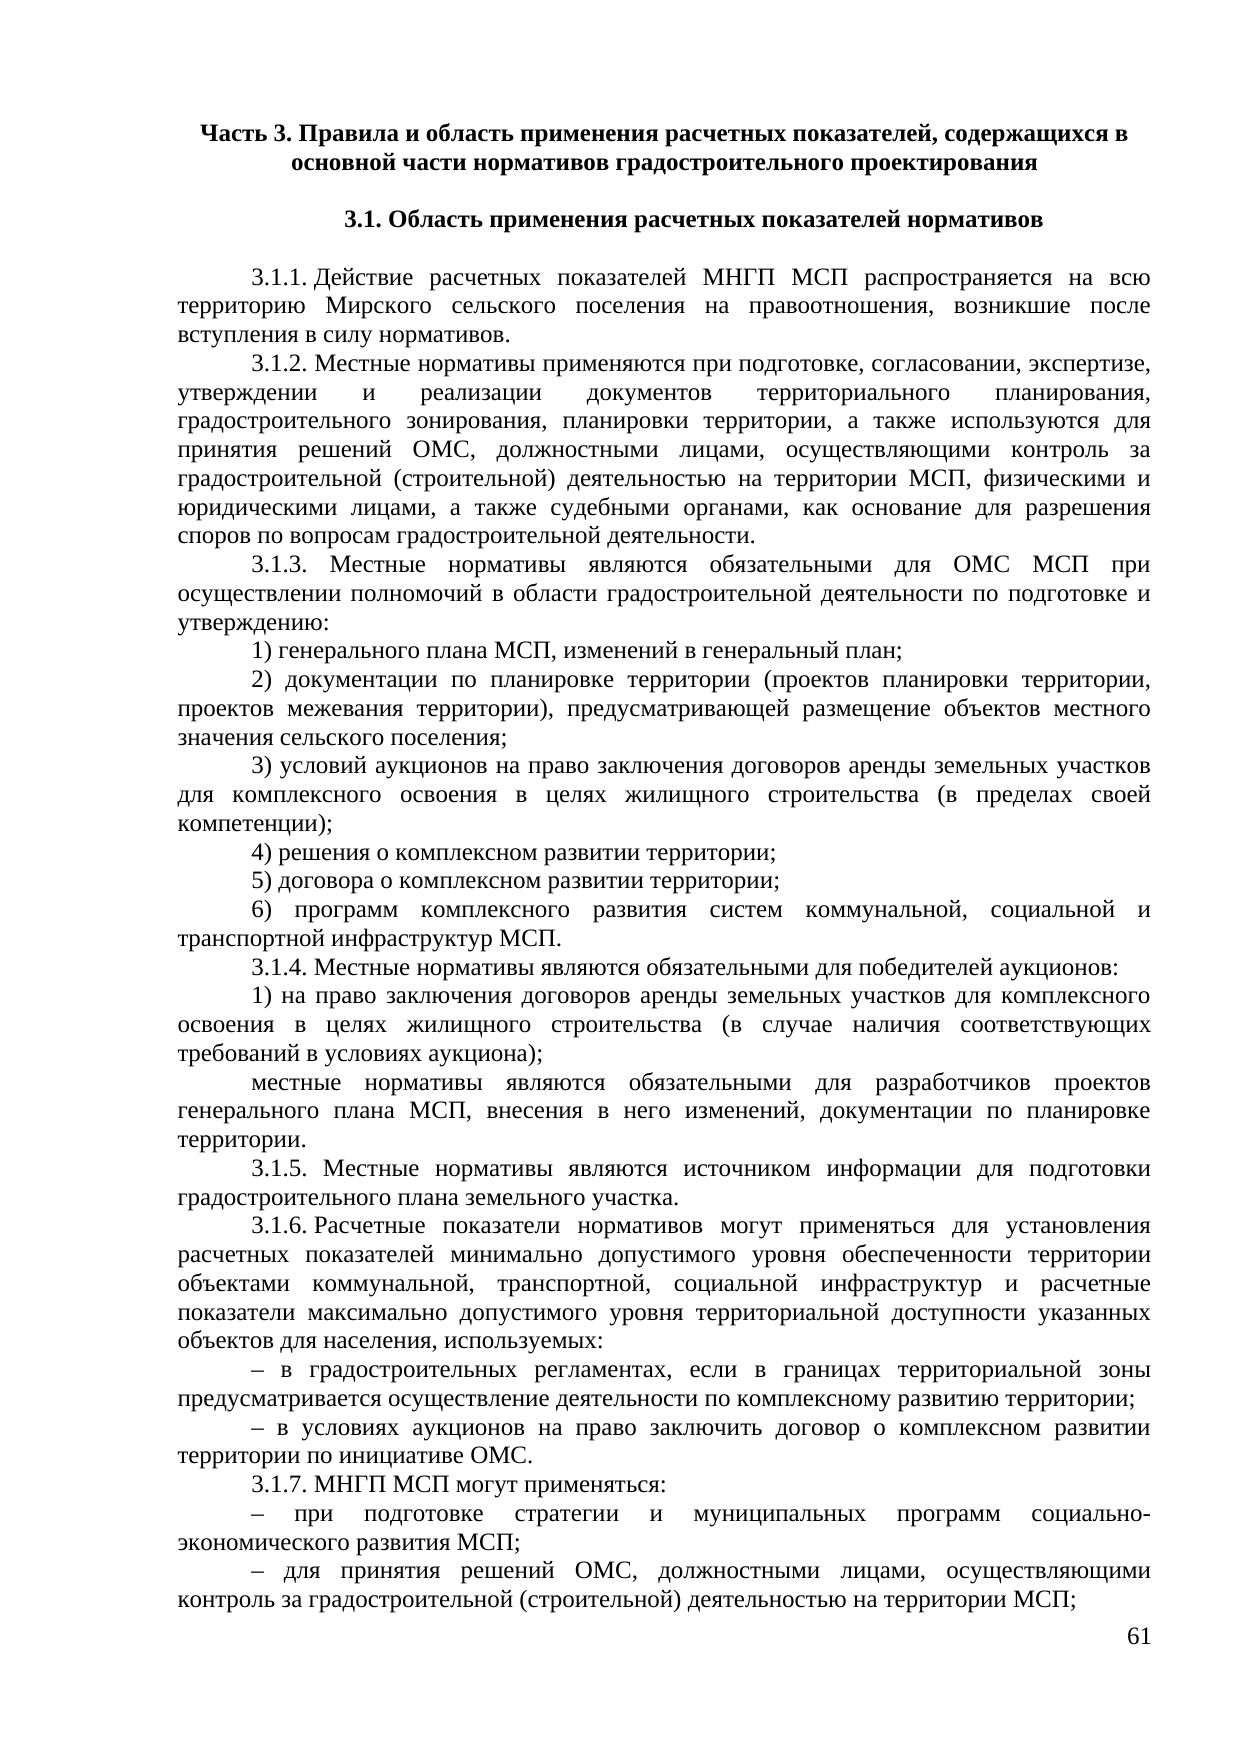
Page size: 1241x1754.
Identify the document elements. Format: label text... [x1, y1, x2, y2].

text – в условиях аукционов на право заключить договор о комплексном развитии территории по инициативе ОМС. [177, 1412, 1152, 1469]
text 1) на право заключения договоров аренды земельных участков для комплексного освоения в целях жилищного строительства (в случае наличия соответствующих требований в условиях аукциона); [177, 981, 1152, 1067]
text 3.1.7. МНГП МСП могут применяться: [177, 1469, 1152, 1498]
text местные нормативы являются обязательными для разработчиков проектов генерального плана МСП, внесения в него изменений, документации по планировке территории. [177, 1067, 1152, 1153]
text 3.1.1. Действие расчетных показателей МНГП МСП распространяется на всю территорию Мирского сельского поселения на правоотношения, возникшие после вступления в силу нормативов. [177, 262, 1152, 348]
text 3.1.3. Местные нормативы являются обязательными для ОМС МСП при осуществлении полномочий в области градостроительной деятельности по подготовке и утверждению: [177, 549, 1152, 636]
text 3.1.5. Местные нормативы являются источником информации для подготовки градостроительного плана земельного участка. [177, 1153, 1152, 1211]
text 3) условий аукционов на право заключения договоров аренды земельных участков для комплексного освоения в целях жилищного строительства (в пределах своей компетенции); [177, 751, 1152, 837]
text 1) генерального плана МСП, изменений в генеральный план; [177, 636, 1152, 664]
text 3.1.6. Расчетные показатели нормативов могут применяться для установления расчетных показателей минимально допустимого уровня обеспеченности территории объектами коммунальной, транспортной, социальной инфраструктур и расчетные показатели максимально допустимого уровня территориальной доступности указанных объектов для населения, используемых: [177, 1211, 1152, 1354]
text 5) договора о комплексном развитии территории; [177, 866, 1152, 894]
text 3.1.4. Местные нормативы являются обязательными для победителей аукционов: [177, 952, 1152, 981]
text 4) решения о комплексном развитии территории; [177, 837, 1152, 866]
text – в градостроительных регламентах, если в границах территориальной зоны предусматривается осуществление деятельности по комплексному развитию территории; [177, 1354, 1152, 1412]
text 6) программ комплексного развития систем коммунальной, социальной и транспортной инфраструктур МСП. [177, 894, 1152, 952]
text 3.1. Область применения расчетных показателей нормативов [177, 204, 1152, 233]
text 2) документации по планировке территории (проектов планировки территории, проектов межевания территории), предусматривающей размещение объектов местного значения сельского поселения; [177, 664, 1152, 751]
text Часть 3. Правила и область применения расчетных показателей, содержащихся в основной части нормативов градостроительного проектирования [177, 118, 1152, 176]
text – при подготовке стратегии и муниципальных программ социально-экономического развития МСП; [177, 1498, 1152, 1556]
text – для принятия решений ОМС, должностными лицами, осуществляющими контроль за градостроительной (строительной) деятельностью на территории МСП; [177, 1556, 1152, 1613]
text 3.1.2. Местные нормативы применяются при подготовке, согласовании, экспертизе, утверждении и реализации документов территориального планирования, градостроительного зонирования, планировки территории, а также используются для принятия решений ОМС, должностными лицами, осуществляющими контроль за градостроительной (строительной) деятельностью на территории МСП, физическими и юридическими лицами, а также судебными органами, как основание для разрешения споров по вопросам градостроительной деятельности. [177, 348, 1152, 549]
